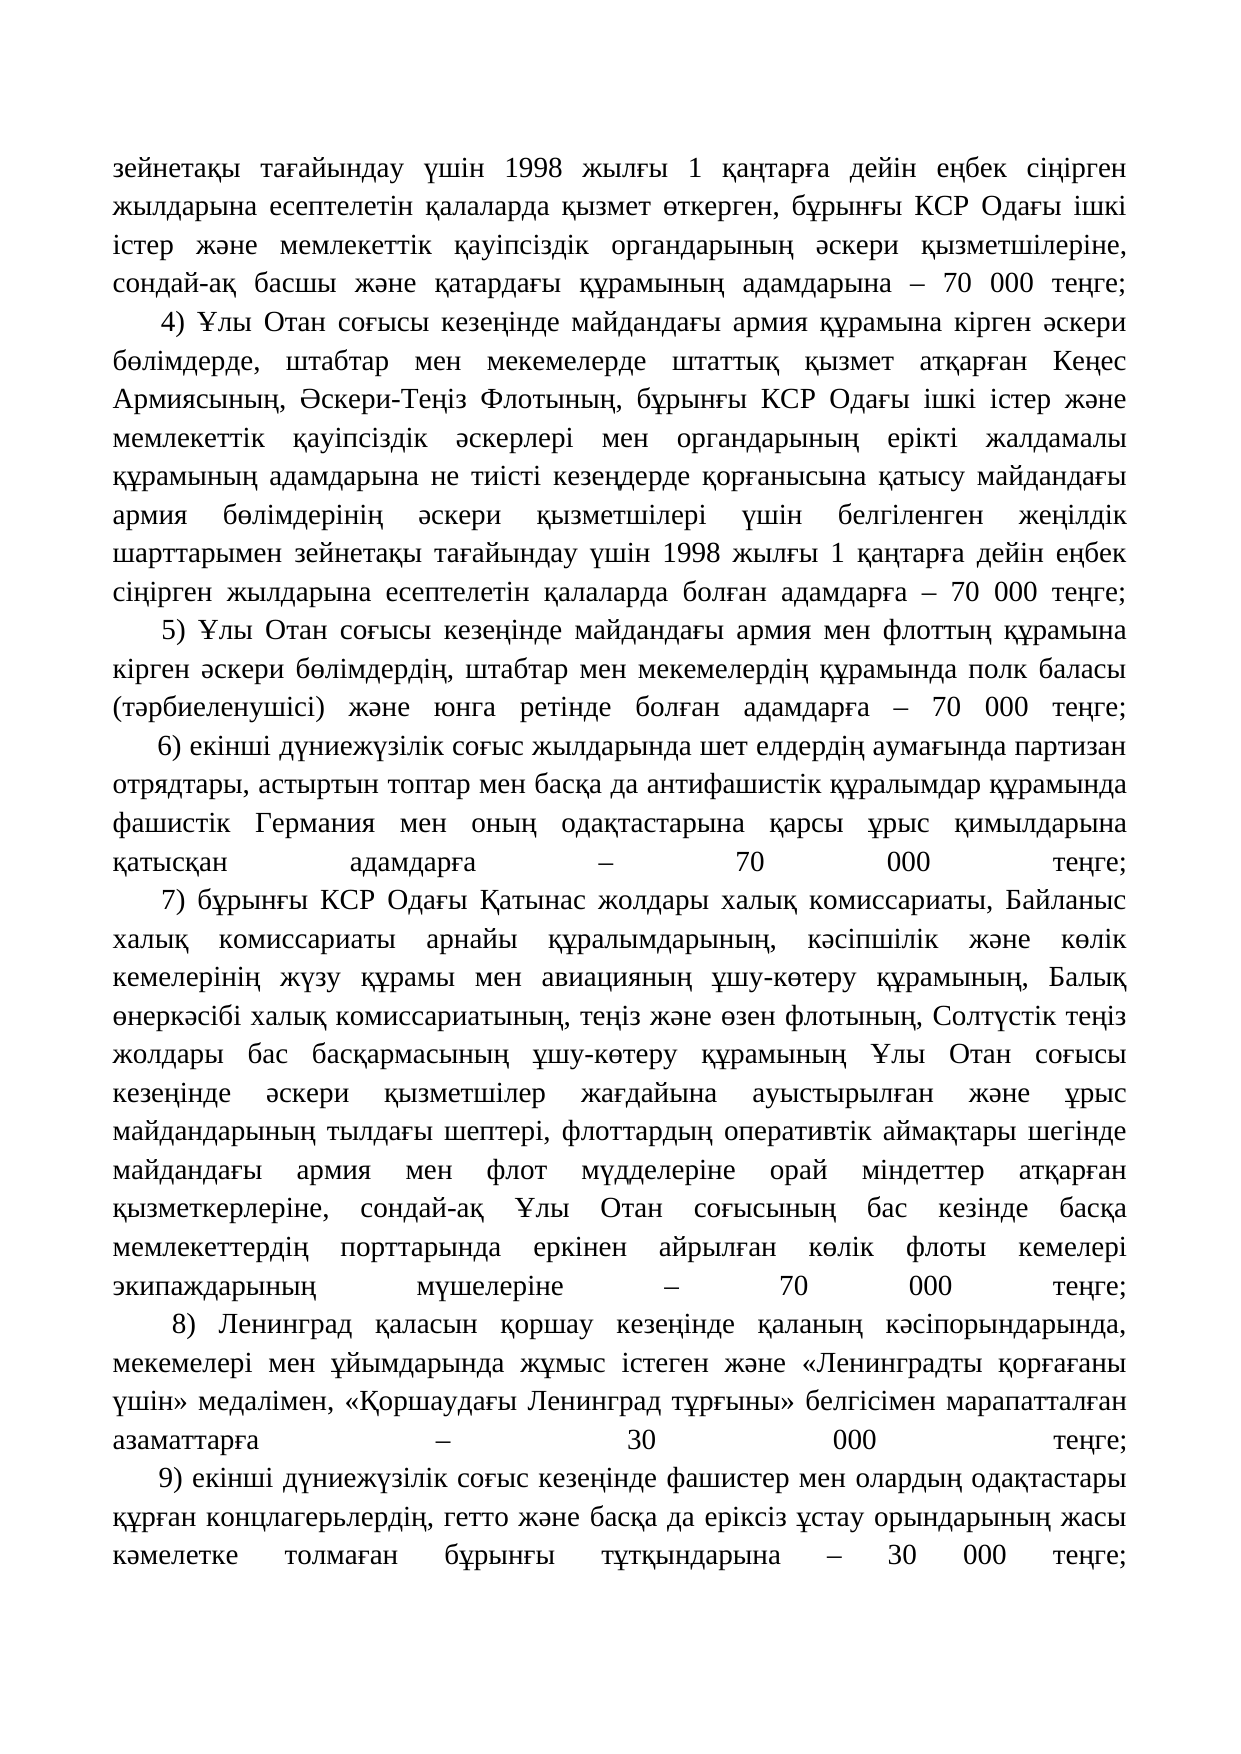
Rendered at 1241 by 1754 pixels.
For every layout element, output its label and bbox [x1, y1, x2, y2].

text [112, 150, 1128, 1571]
